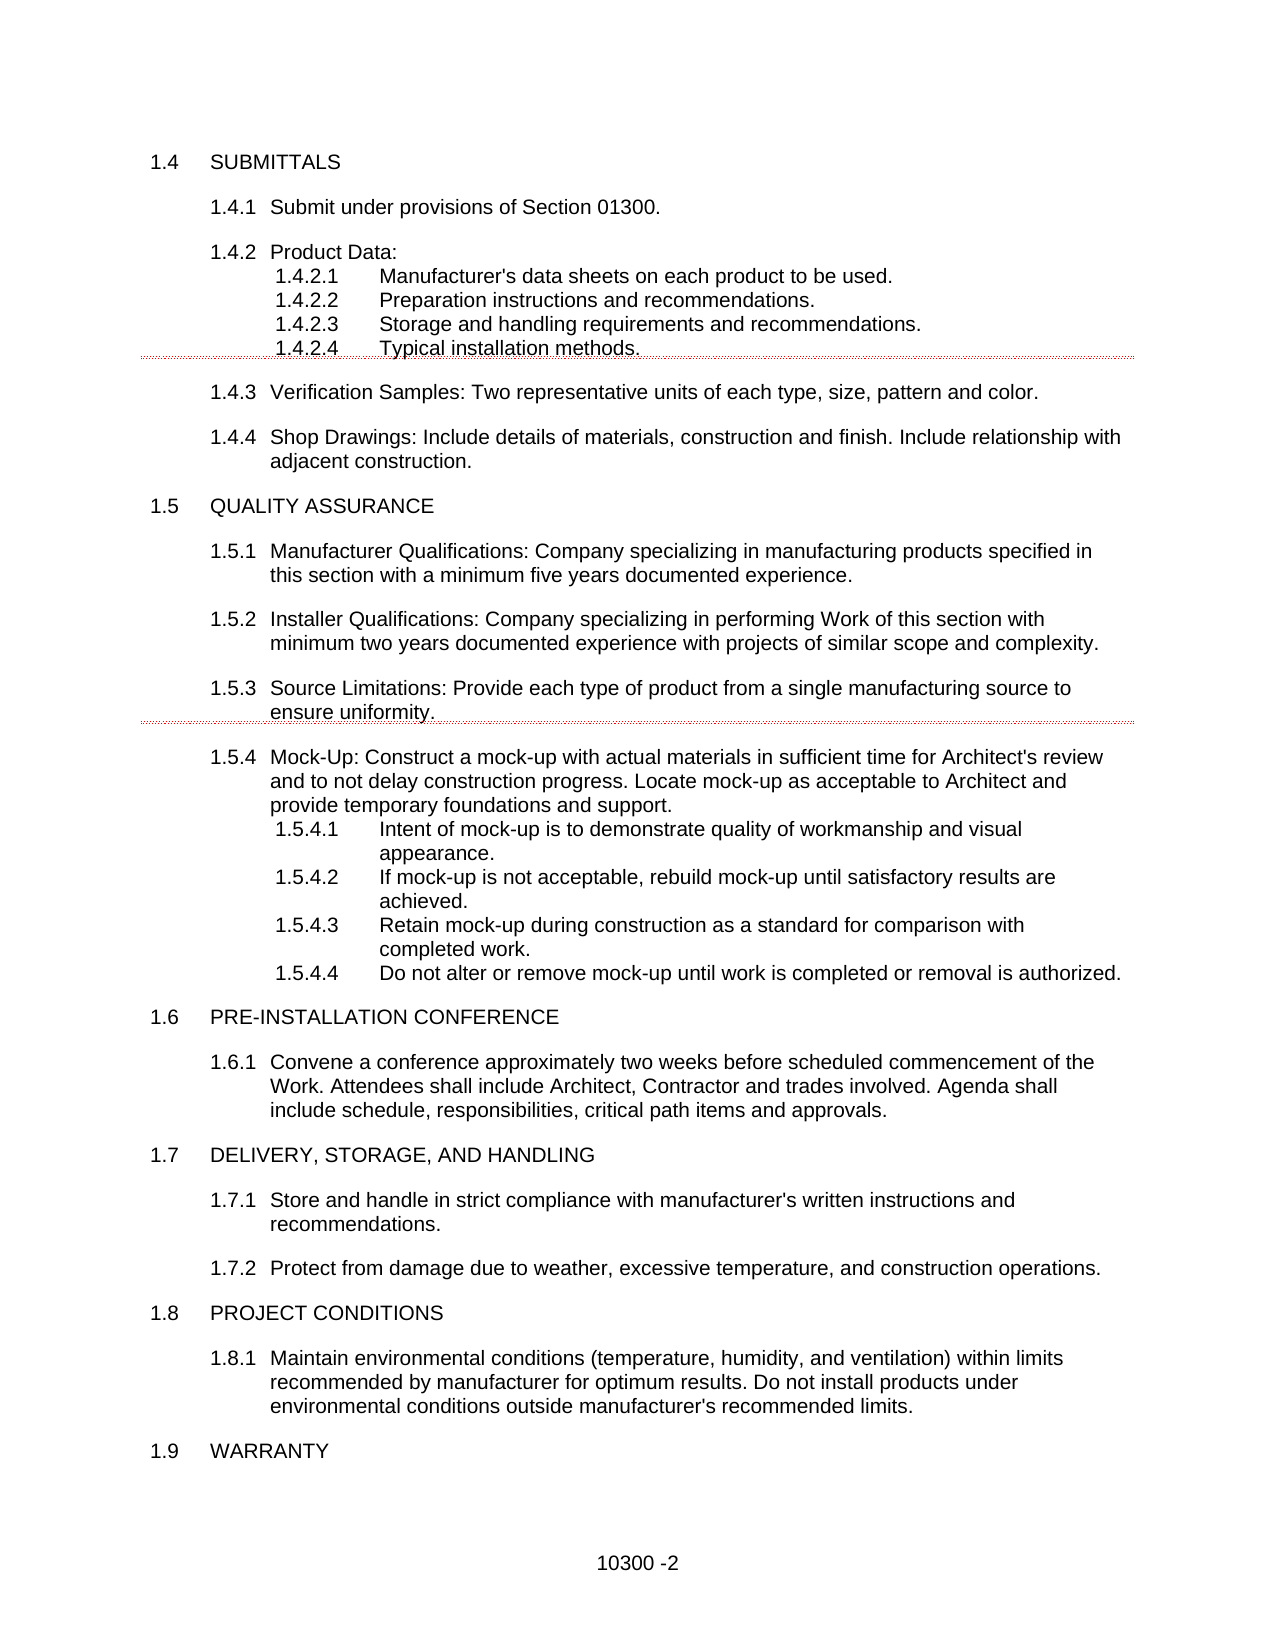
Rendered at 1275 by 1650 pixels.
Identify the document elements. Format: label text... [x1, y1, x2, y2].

list PROJECT CONDITIONS [150, 1301, 1125, 1325]
list QUALITY ASSURANCE [150, 494, 1125, 518]
list Retain mock-up during construction as a standard for comparison with completed work. [275, 912, 1125, 960]
list Store and handle in strict compliance with manufacturer's written instructions and recommendations. [210, 1187, 1125, 1235]
list Installer Qualifications: Company specializing in performing Work of this section with minimum two years documented experience with projects of similar scope and complexity. [210, 607, 1125, 655]
list Source Limitations: Provide each type of product from a single manufacturing source to ensure uniformity. [210, 676, 1125, 724]
list WARRANTY [150, 1438, 1125, 1462]
list Storage and handling requirements and recommendations. [275, 311, 1125, 335]
list Shop Drawings: Include details of materials, construction and finish. Include relationship with adjacent construction. [210, 425, 1125, 473]
list Protect from damage due to weather, excessive temperature, and construction operations. [210, 1256, 1125, 1280]
list Mock-Up: Construct a mock-up with actual materials in sufficient time for Architect's review and to not delay construction progress. Locate mock-up as acceptable to Architect and provide temporary foundations and support. [210, 745, 1125, 817]
list Typical installation methods. [275, 335, 1125, 359]
list Preparation instructions and recommendations. [275, 287, 1125, 311]
list Manufacturer's data sheets on each product to be used. [275, 263, 1125, 287]
list Do not alter or remove mock-up until work is completed or removal is authorized. [275, 960, 1125, 984]
list Intent of mock-up is to demonstrate quality of workmanship and visual appearance. [275, 817, 1125, 864]
list PRE-INSTALLATION CONFERENCE [150, 1005, 1125, 1029]
list Product Data: [210, 239, 1125, 263]
list Verification Samples: Two representative units of each type, size, pattern and color. [210, 380, 1125, 404]
list Convene a conference approximately two weeks before scheduled commencement of the Work. Attendees shall include Architect, Contractor and trades involved. Agenda shall include schedule, responsibilities, critical path items and approvals. [210, 1050, 1125, 1122]
list Manufacturer Qualifications: Company specializing in manufacturing products specified in this section with a minimum five years documented experience. [210, 538, 1125, 586]
list Maintain environmental conditions (temperature, humidity, and ventilation) within limits recommended by manufacturer for optimum results. Do not install products under environmental conditions outside manufacturer's recommended limits. [210, 1346, 1125, 1418]
list DELIVERY, STORAGE, AND HANDLING [150, 1143, 1125, 1167]
list If mock-up is not acceptable, rebuild mock-up until satisfactory results are achieved. [275, 864, 1125, 912]
list Submit under provisions of Section 01300. [210, 195, 1125, 219]
list SUBMITTALS [150, 150, 1125, 174]
